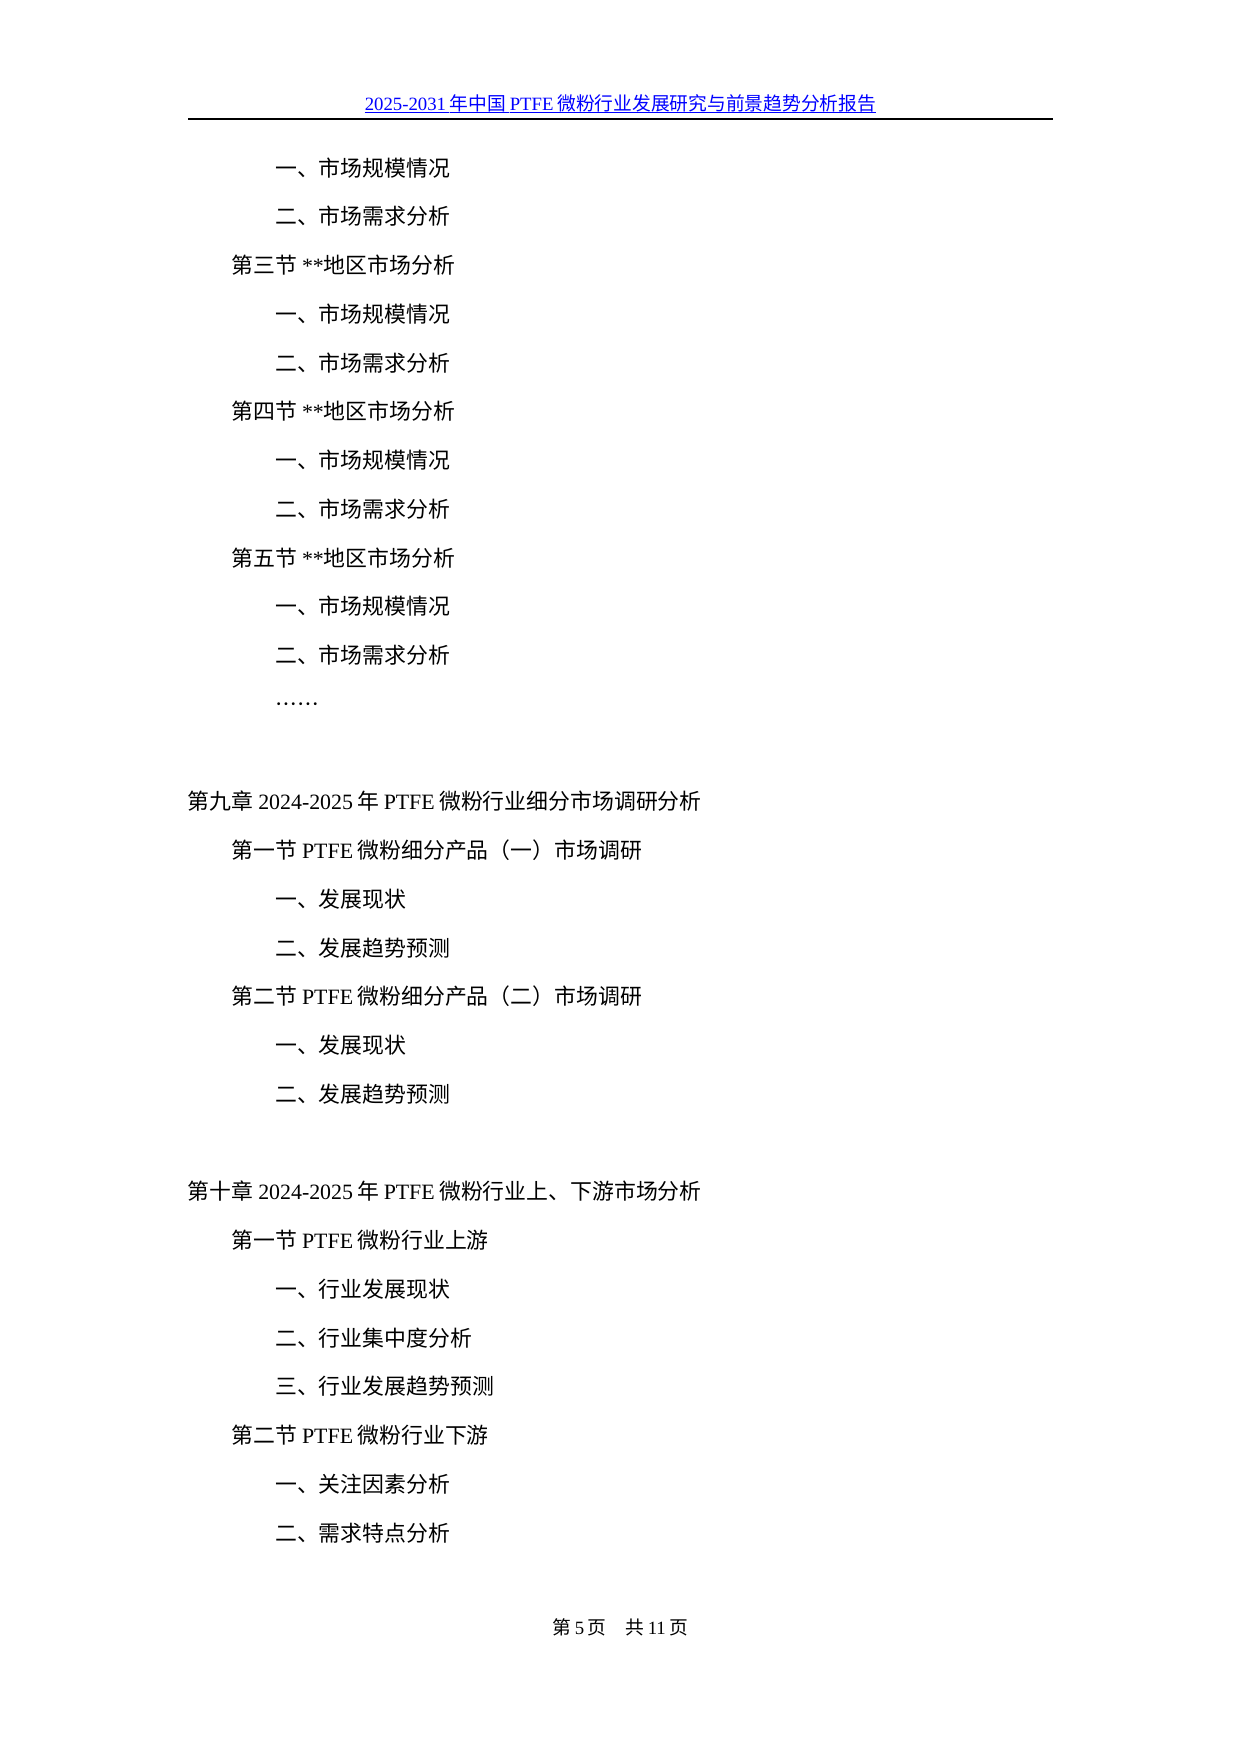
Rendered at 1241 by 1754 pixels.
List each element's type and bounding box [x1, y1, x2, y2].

text [187, 150, 1053, 1548]
